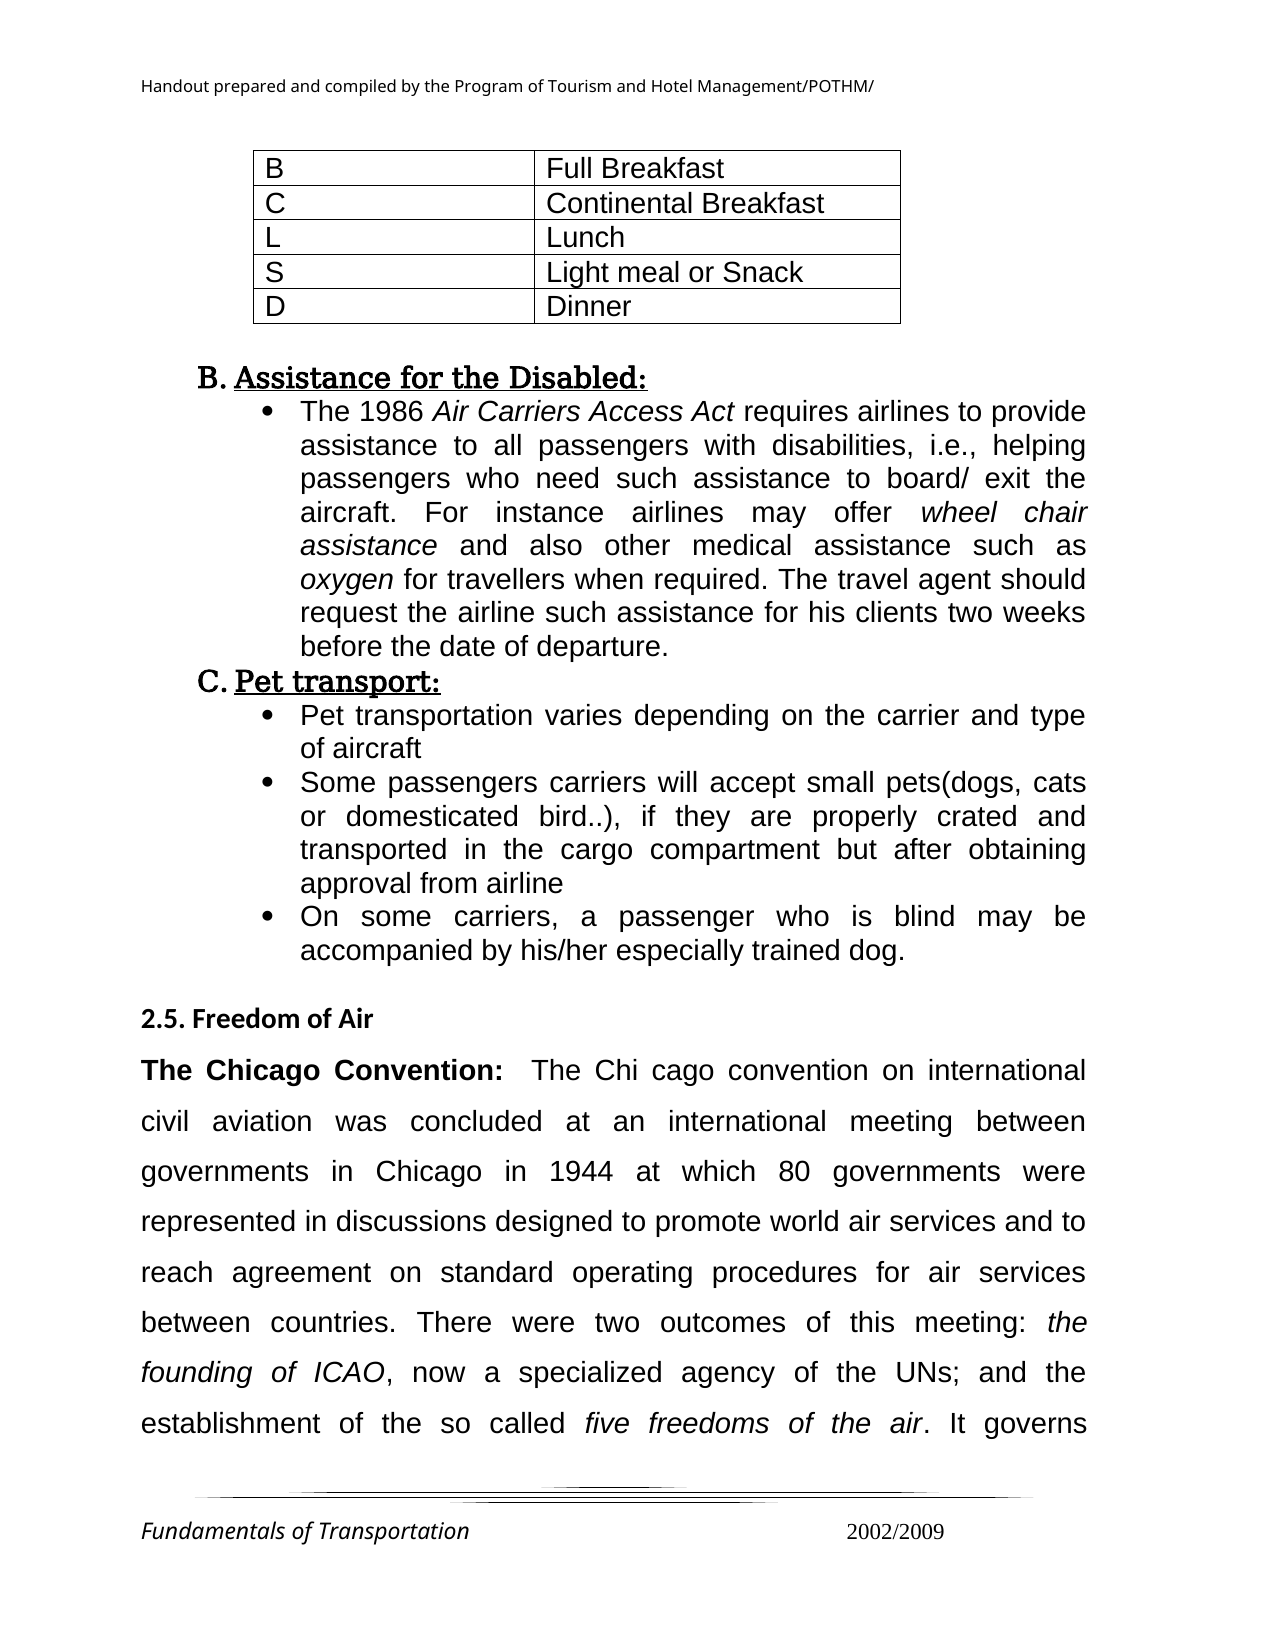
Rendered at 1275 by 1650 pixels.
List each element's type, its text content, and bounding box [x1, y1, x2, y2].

table_cell B [254, 151, 534, 184]
table_cell Dinner [535, 289, 900, 323]
table_cell C [254, 186, 534, 219]
list Assistance for the Disabled: [197, 359, 1087, 394]
list Pet transport: [197, 662, 1087, 697]
table_cell Continental Breakfast [535, 186, 900, 219]
list Some passengers carriers will accept small pets(dogs, cats or domesticated bird..), if they are properly crated and transported in the cargo compartment but after obtaining approval from airline [262, 765, 1087, 899]
table_cell Light meal or Snack [535, 255, 900, 288]
list The 1986 Air Carriers Access Act requires airlines to provide assistance to all passengers with disabilities, i.e., helping passengers who need such assistance to board/ exit the aircraft. For instance airlines may offer wheel chair assistance and also other medical assistance such as oxygen for travellers when required. The travel agent should request the airline such assistance for his clients two weeks before the date of departure. [262, 394, 1087, 662]
table_cell D [254, 289, 534, 323]
text 2.5. Freedom of Air [141, 1000, 1087, 1036]
table_cell Lunch [535, 220, 900, 254]
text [141, 1053, 1087, 1439]
list On some carriers, a passenger who is blind may be accompanied by his/her especially trained dog. [262, 899, 1087, 966]
table_cell S [254, 255, 534, 288]
table_cell L [254, 220, 534, 254]
list Pet transportation varies depending on the carrier and type of aircraft [262, 697, 1087, 765]
table_cell Full Breakfast [535, 151, 900, 184]
